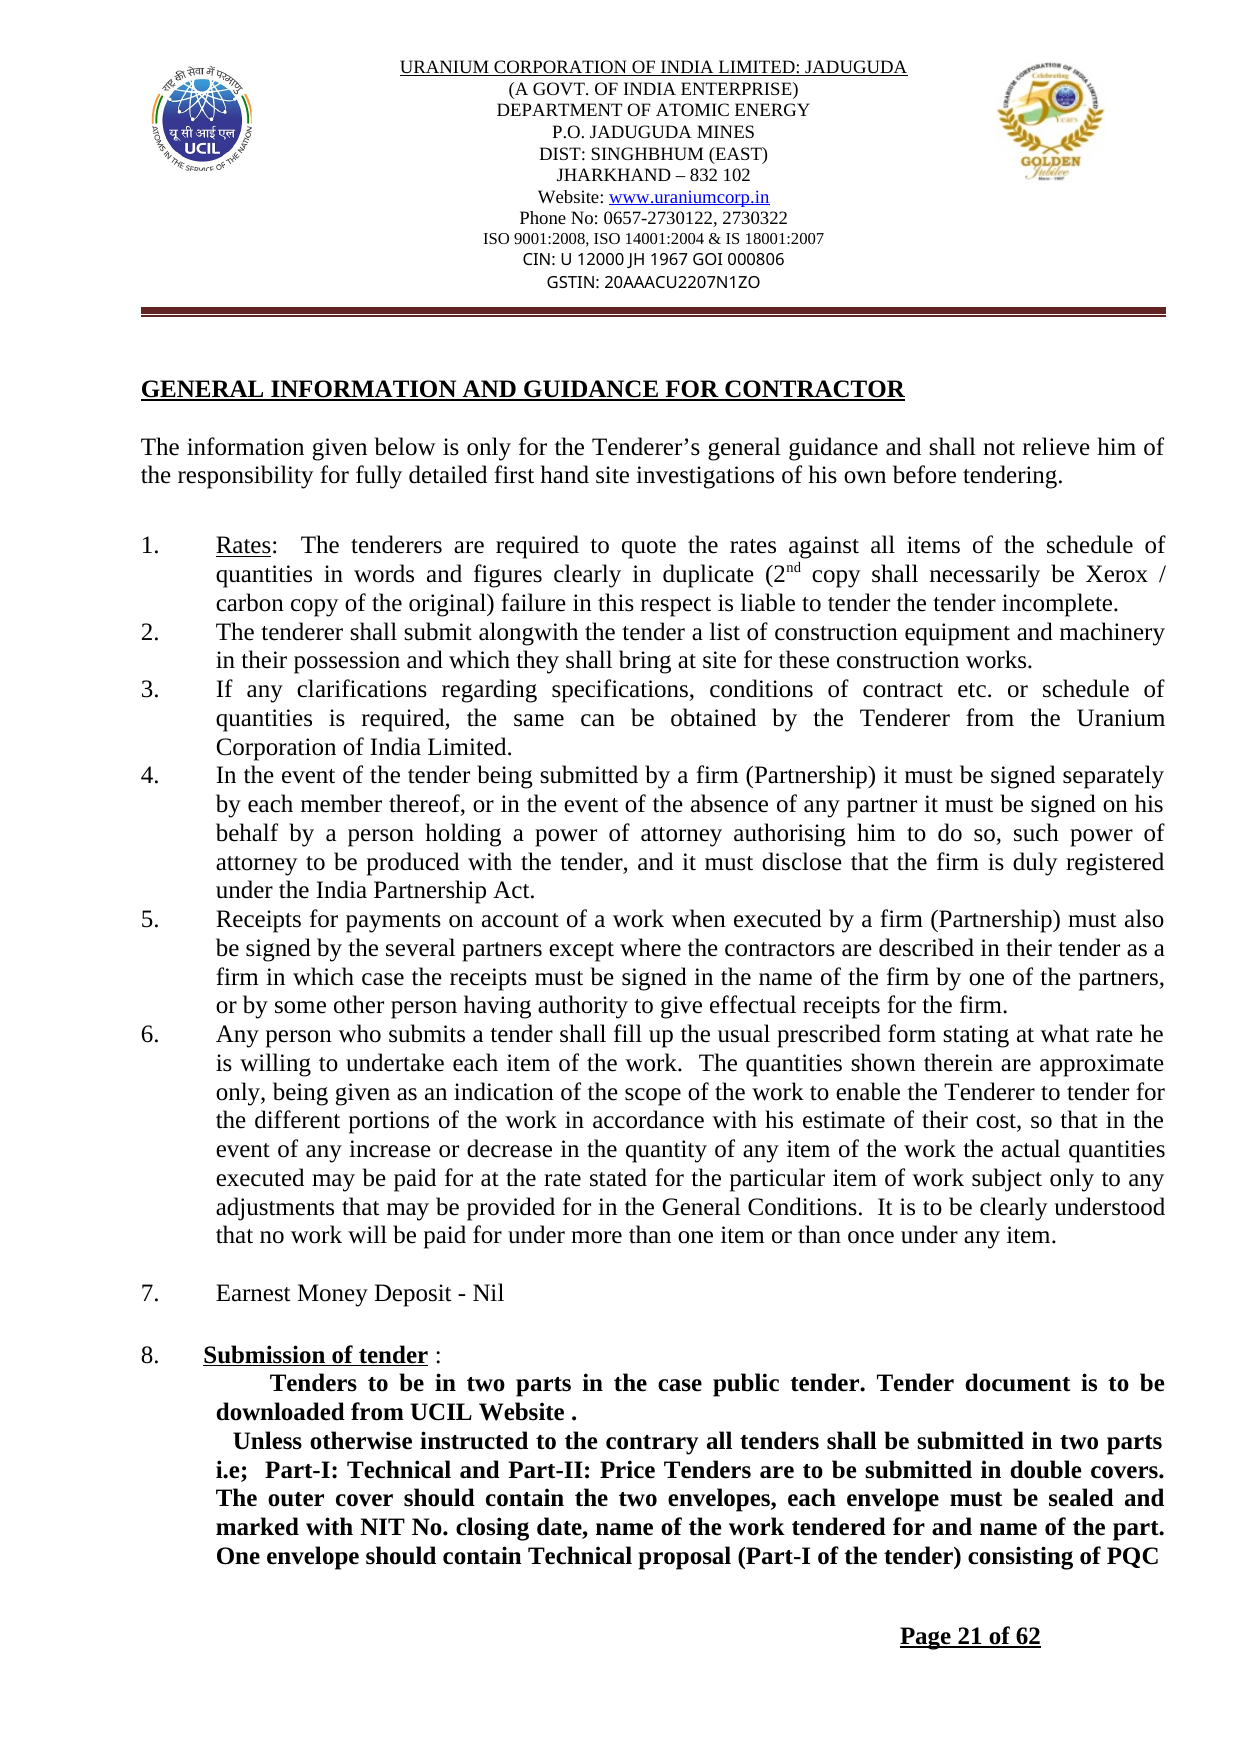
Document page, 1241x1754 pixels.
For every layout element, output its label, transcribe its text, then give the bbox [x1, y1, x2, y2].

text Unless otherwise instructed to the contrary all tenders shall be submitted in two parts i.e; Part-I: Technical and Part-II: Price Tenders are to be submitted in double covers. The outer cover should contain the two envelopes, each envelope must be sealed and marked with NIT No. closing date, name of the work tendered for and name of the part. One envelope should contain Technical proposal (Part-I of the tender) consisting of PQC [141, 1426, 1166, 1570]
text 5. Receipts for payments on account of a work when executed by a firm (Partnership) must also be signed by the several partners except where the contractors are described in their tender as a firm in which case the receipts must be signed in the name of the firm by one of the partners, or by some other person having authority to give effectual receipts for the firm. [141, 904, 1166, 1019]
text 2. The tenderer shall submit alongwith the tender a list of construction equipment and machinery in their possession and which they shall bring at site for these construction works. [141, 617, 1166, 674]
picture [995, 60, 1107, 180]
text 8. Submission of tender : [141, 1340, 1166, 1368]
picture [151, 66, 252, 170]
text 3. If any clarifications regarding specifications, conditions of contract etc. or schedule of quantities is required, the same can be obtained by the Tenderer from the Uranium Corporation of India Limited. [141, 674, 1166, 761]
text 1. Rates: The tenderers are required to quote the rates against all items of the schedule of quantities in words and figures clearly in duplicate (2nd copy shall necessarily be Xerox / carbon copy of the original) failure in this respect is liable to tender the tender incomplete. [141, 531, 1166, 617]
text 6. Any person who submits a tender shall fill up the usual prescribed form stating at what rate he is willing to undertake each item of the work. The quantities shown therein are approximate only, being given as an indication of the scope of the work to enable the Tenderer to tender for the different portions of the work in accordance with his estimate of their cost, so that in the event of any increase or decrease in the quantity of any item of the work the actual quantities executed may be paid for at the rate stated for the particular item of work subject only to any adjustments that may be provided for in the General Conditions. It is to be clearly understood that no work will be paid for under more than one item or than once under any item. [141, 1019, 1166, 1249]
text GENERAL INFORMATION AND GUIDANCE FOR CONTRACTOR [141, 374, 1166, 403]
text Tenders to be in two parts in the case public tender. Tender document is to be downloaded from UCIL Website . [141, 1368, 1166, 1426]
text The information given below is only for the Tenderer’s general guidance and shall not relieve him of the responsibility for fully detailed first hand site investigations of his own before tendering. [141, 432, 1166, 489]
text 7. Earnest Money Deposit - Nil [141, 1278, 1166, 1307]
text 4. In the event of the tender being submitted by a firm (Partnership) it must be signed separately by each member thereof, or in the event of the absence of any partner it must be signed on his behalf by a person holding a power of attorney authorising him to do so, such power of attorney to be produced with the tender, and it must disclose that the firm is duly registered under the India Partnership Act. [141, 761, 1166, 904]
